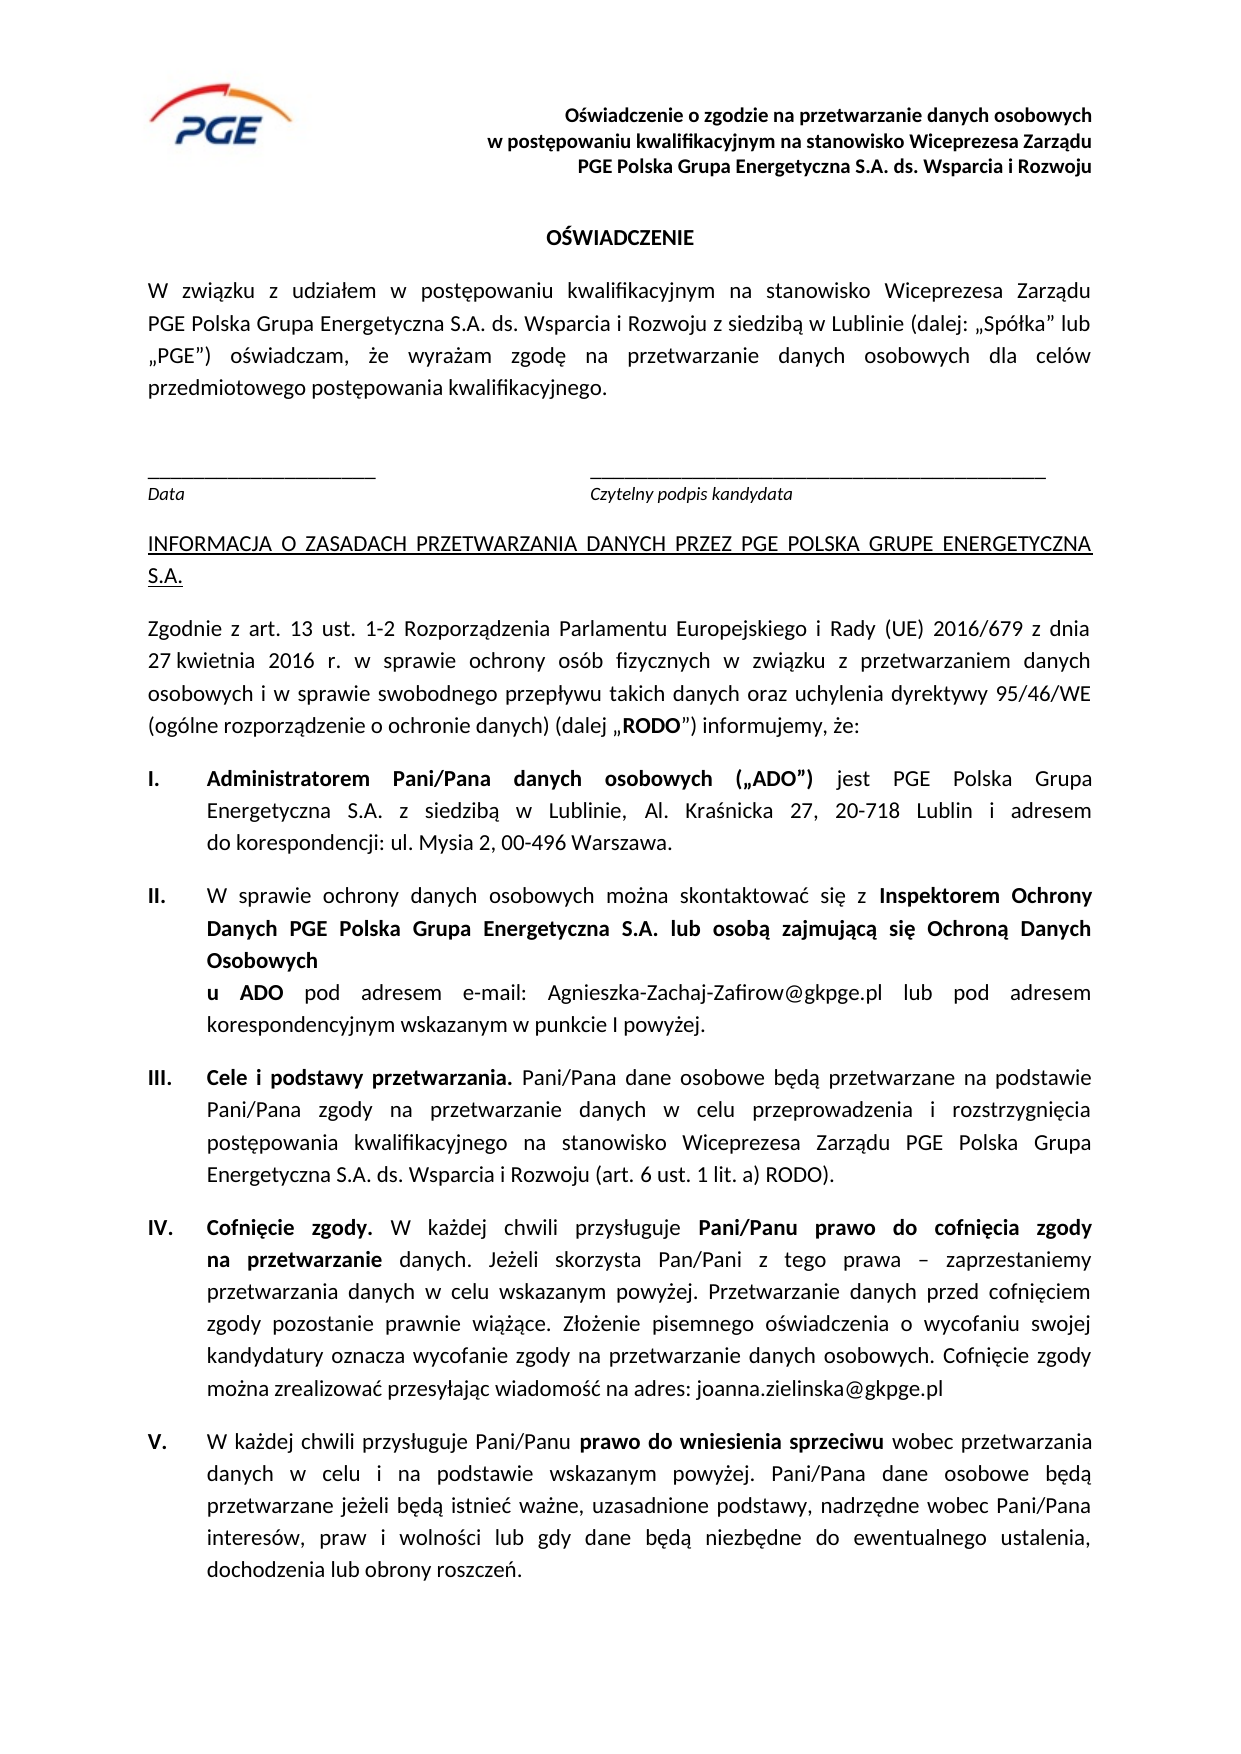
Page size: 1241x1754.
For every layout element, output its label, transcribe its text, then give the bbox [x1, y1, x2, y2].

list W każdej chwili przysługuje Pani/Panu prawo do wniesienia sprzeciwu wobec przetwarzania danych w celu i na podstawie wskazanym powyżej. Pani/Pana dane osobowe będą przetwarzane jeżeli będą istnieć ważne, uzasadnione podstawy, nadrzędne wobec Pani/Pana interesów, praw i wolności lub gdy dane będą niezbędne do ewentualnego ustalenia, dochodzenia lub obrony roszczeń. [148, 1427, 1093, 1583]
picture [96, 0, 336, 209]
text INFORMACJA O ZASADACH PRZETWARZANIA DANYCH PRZEZ PGE POLSKA GRUPE ENERGETYCZNA S.A. [148, 555, 1093, 589]
list Cofnięcie zgody. W każdej chwili przysługuje Pani/Panu prawo do cofnięcia zgody na przetwarzanie danych. Jeżeli skorzysta Pan/Pani z tego prawa – zaprzestaniemy przetwarzania danych w celu wskazanym powyżej. Przetwarzanie danych przed cofnięciem zgody pozostanie prawnie wiążące. Złożenie pisemnego oświadczenia o wycofaniu swojej kandydatury oznacza wycofanie zgody na przetwarzanie danych osobowych. Cofnięcie zgody można zrealizować przesyłając wiadomość na adres: joanna.zielinska@gkpge.pl [148, 1213, 1093, 1402]
list W sprawie ochrony danych osobowych można skontaktować się z Inspektorem Ochrony Danych PGE Polska Grupa Energetyczna S.A. lub osobą zajmującą się Ochroną Danych Osobowych u ADO pod adresem e-mail: Agnieszka-Zachaj-Zafirow@gkpge.pl lub pod adresem korespondencyjnym wskazanym w punkcie I powyżej. [148, 881, 1093, 1038]
text Zgodnie z art. 13 ust. 1-2 Rozporządzenia Parlamentu Europejskiego i Rady (UE) 2016/679 z dnia 27 kwietnia 2016 r. w sprawie ochrony osób fizycznych w związku z przetwarzaniem danych osobowych i w sprawie swobodnego przepływu takich danych oraz uchylenia dyrektywy 95/46/WE (ogólne rozporządzenie o ochronie danych) (dalej „RODO”) informujemy, że: [148, 614, 1093, 739]
text Data Czytelny podpis kandydata [148, 482, 1093, 505]
list Cele i podstawy przetwarzania. Pani/Pana dane osobowe będą przetwarzane na podstawie Pani/Pana zgody na przetwarzanie danych w celu przeprowadzenia i rozstrzygnięcia postępowania kwalifikacyjnego na stanowisko Wiceprezesa Zarządu PGE Polska Grupa Energetyczna S.A. ds. Wsparcia i Rozwoju (art. 6 ust. 1 lit. a) RODO). [148, 1063, 1093, 1188]
text W związku z udziałem w postępowaniu kwalifikacyjnym na stanowisko Wiceprezesa Zarządu PGE Polska Grupa Energetyczna S.A. ds. Wsparcia i Rozwoju z siedzibą w Lublinie (dalej: „Spółka” lub „PGE”) oświadczam, że wyrażam zgodę na przetwarzanie danych osobowych dla celów przedmiotowego postępowania kwalifikacyjnego. [148, 276, 1093, 401]
text INFORMACJA O ZASADACH PRZETWARZANIA DANYCH PRZEZ PGE POLSKA GRUPE ENERGETYCZNA S.A. [148, 529, 1093, 553]
text ____________________ ________________________________________ [148, 454, 1093, 482]
list Administratorem Pani/Pana danych osobowych („ADO”) jest PGE Polska Grupa Energetyczna S.A. z siedzibą w Lublinie, Al. Kraśnicka 27, 20-718 Lublin i adresem do korespondencji: ul. Mysia 2, 00-496 Warszawa. [148, 764, 1093, 856]
text OŚWIADCZENIE [148, 223, 1093, 251]
